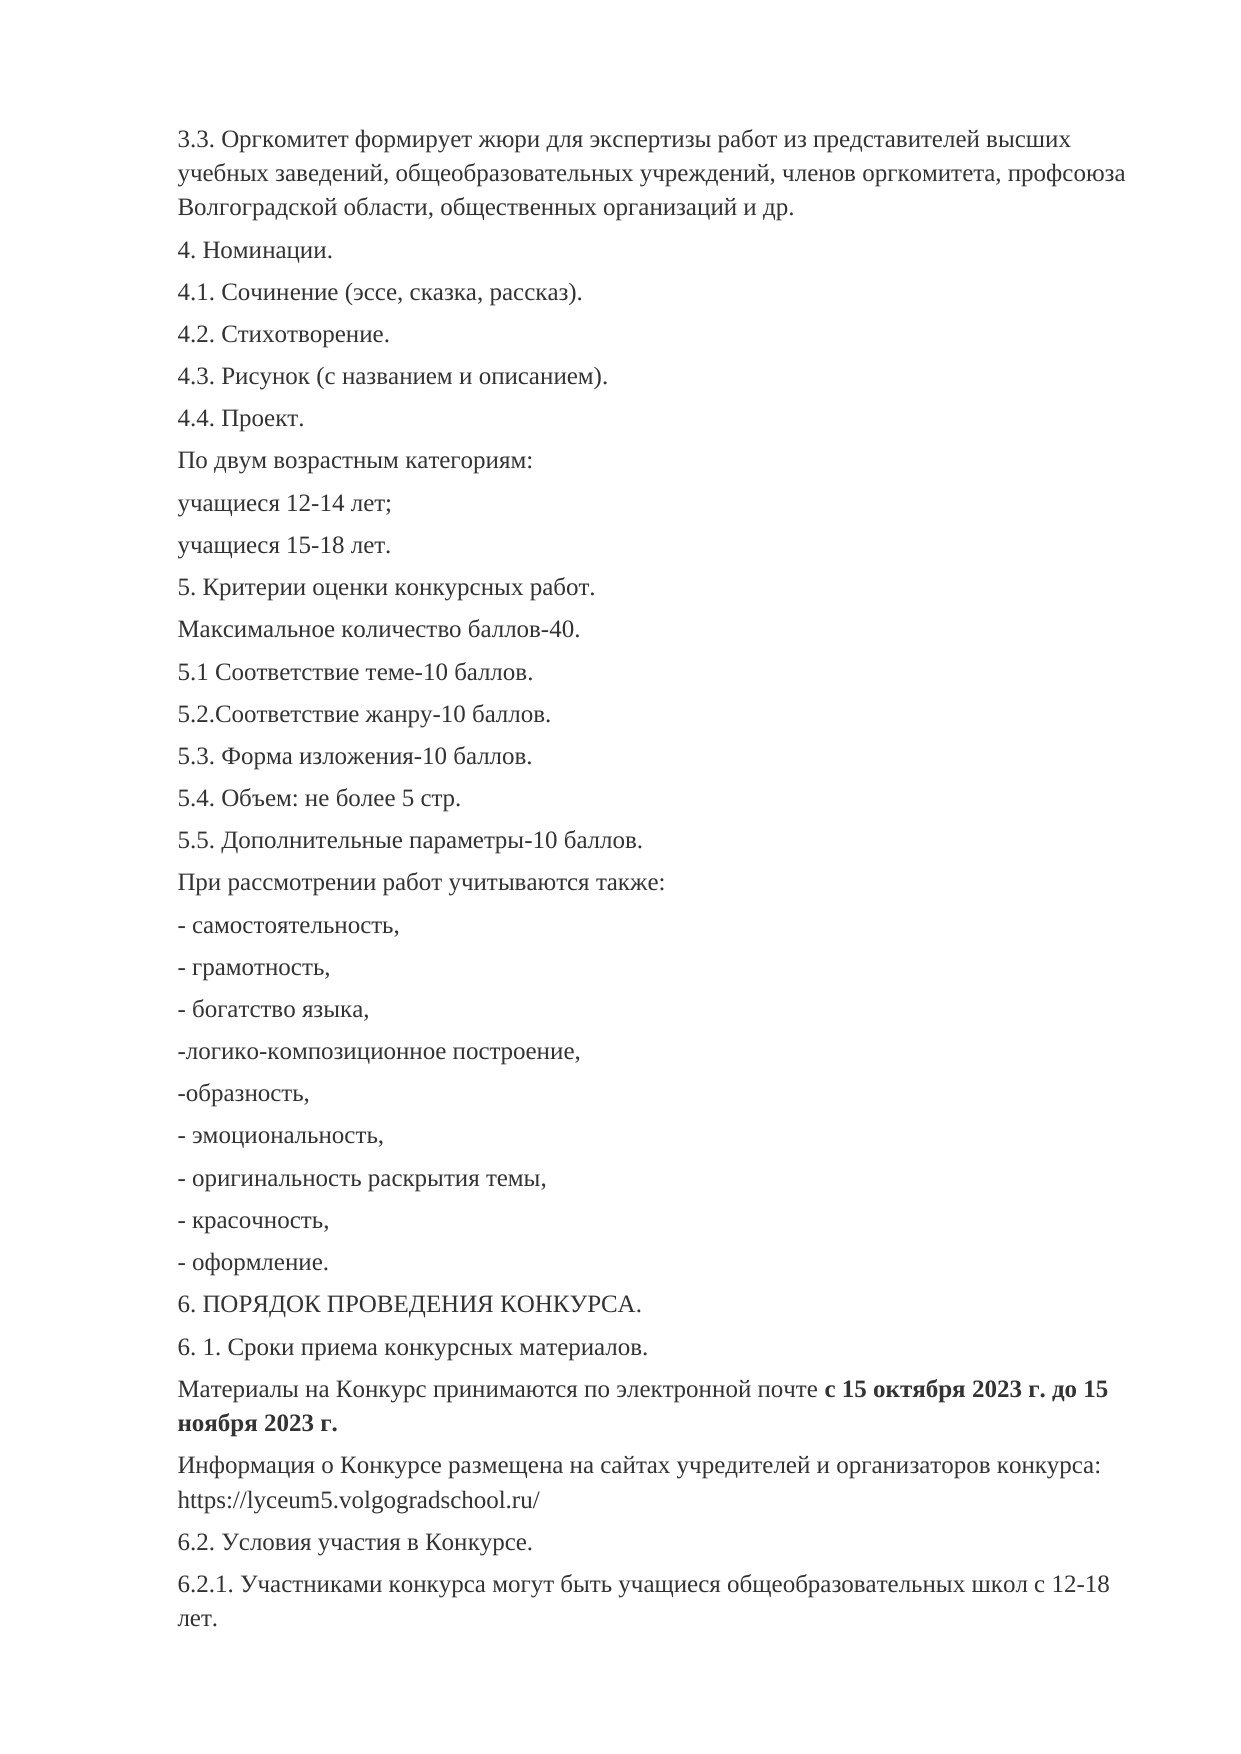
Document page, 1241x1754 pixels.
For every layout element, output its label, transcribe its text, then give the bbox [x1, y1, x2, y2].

text - оригинальность раскрытия темы, [177, 1157, 1152, 1192]
text учащиеся 12-14 лет; [177, 482, 1152, 517]
text - самостоятельность, [177, 904, 1152, 938]
text Материалы на Конкурс принимаются по электронной почте с 15 октября 2023 г. до 15 ноября 2023 г. [177, 1368, 1152, 1437]
text По двум возрастным категориям: [177, 440, 1152, 474]
text 6.2. Условия участия в Конкурсе. [177, 1521, 1152, 1556]
text 5.2.Соответствие жанру-10 баллов. [177, 693, 1152, 727]
text 4.3. Рисунок (с названием и описанием). [177, 356, 1152, 390]
text 3.3. Оргкомитет формирует жюри для экспертизы работ из представителей высших учебных заведений, общеобразовательных учреждений, членов оргкомитета, профсоюза Волгоградской области, общественных организаций и др. [177, 118, 1152, 221]
text 5.1 Соответствие теме-10 баллов. [177, 651, 1152, 685]
text - грамотность, [177, 946, 1152, 981]
text - оформление. [177, 1242, 1152, 1276]
text 6. 1. Сроки приема конкурсных материалов. [177, 1326, 1152, 1360]
text Максимальное количество баллов-40. [177, 609, 1152, 643]
text При рассмотрении работ учитываются также: [177, 862, 1152, 896]
text - эмоциональность, [177, 1115, 1152, 1149]
text Информация о Конкурсе размещена на сайтах учредителей и организаторов конкурса: https://lyceum5.volgogradschool.ru/ [177, 1445, 1152, 1513]
text 6. ПОРЯДОК ПРОВЕДЕНИЯ КОНКУРСА. [177, 1284, 1152, 1318]
text 5.3. Форма изложения-10 баллов. [177, 735, 1152, 770]
text 5. Критерии оценки конкурсных работ. [177, 567, 1152, 601]
text 4.4. Проект. [177, 398, 1152, 432]
text - богатство языка, [177, 988, 1152, 1023]
text 5.4. Объем: не более 5 стр. [177, 777, 1152, 812]
text 6.2.1. Участниками конкурса могут быть учащиеся общеобразовательных школ с 12-18 лет. [177, 1563, 1152, 1632]
text -образность, [177, 1073, 1152, 1107]
text 4.1. Сочинение (эссе, сказка, рассказ). [177, 271, 1152, 306]
text учащиеся 15-18 лет. [177, 524, 1152, 559]
text -логико-композиционное построение, [177, 1031, 1152, 1065]
text 4. Номинации. [177, 229, 1152, 263]
text 4.2. Стихотворение. [177, 313, 1152, 348]
text 5.5. Дополнительные параметры-10 баллов. [177, 820, 1152, 854]
text - красочность, [177, 1199, 1152, 1234]
